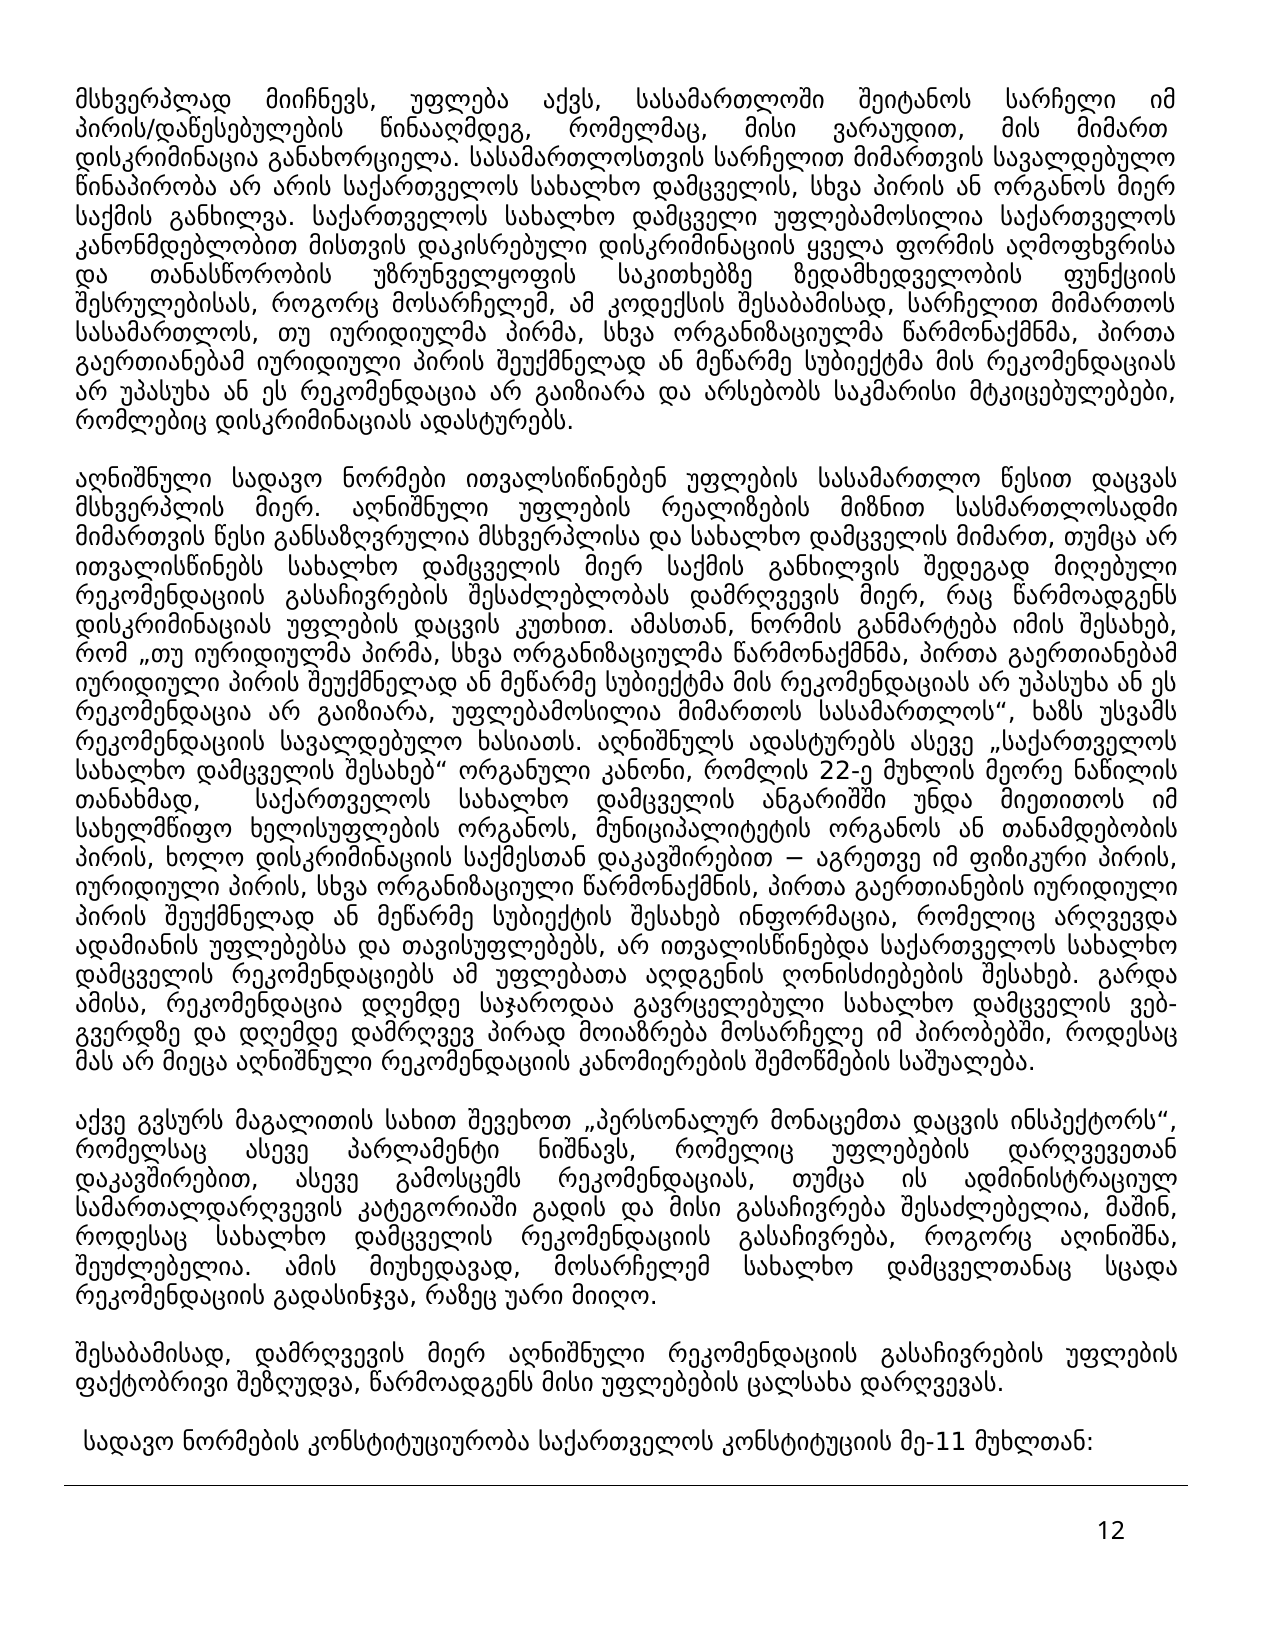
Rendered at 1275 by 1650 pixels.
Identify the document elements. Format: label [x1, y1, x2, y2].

table_header [64, 85, 1188, 1485]
